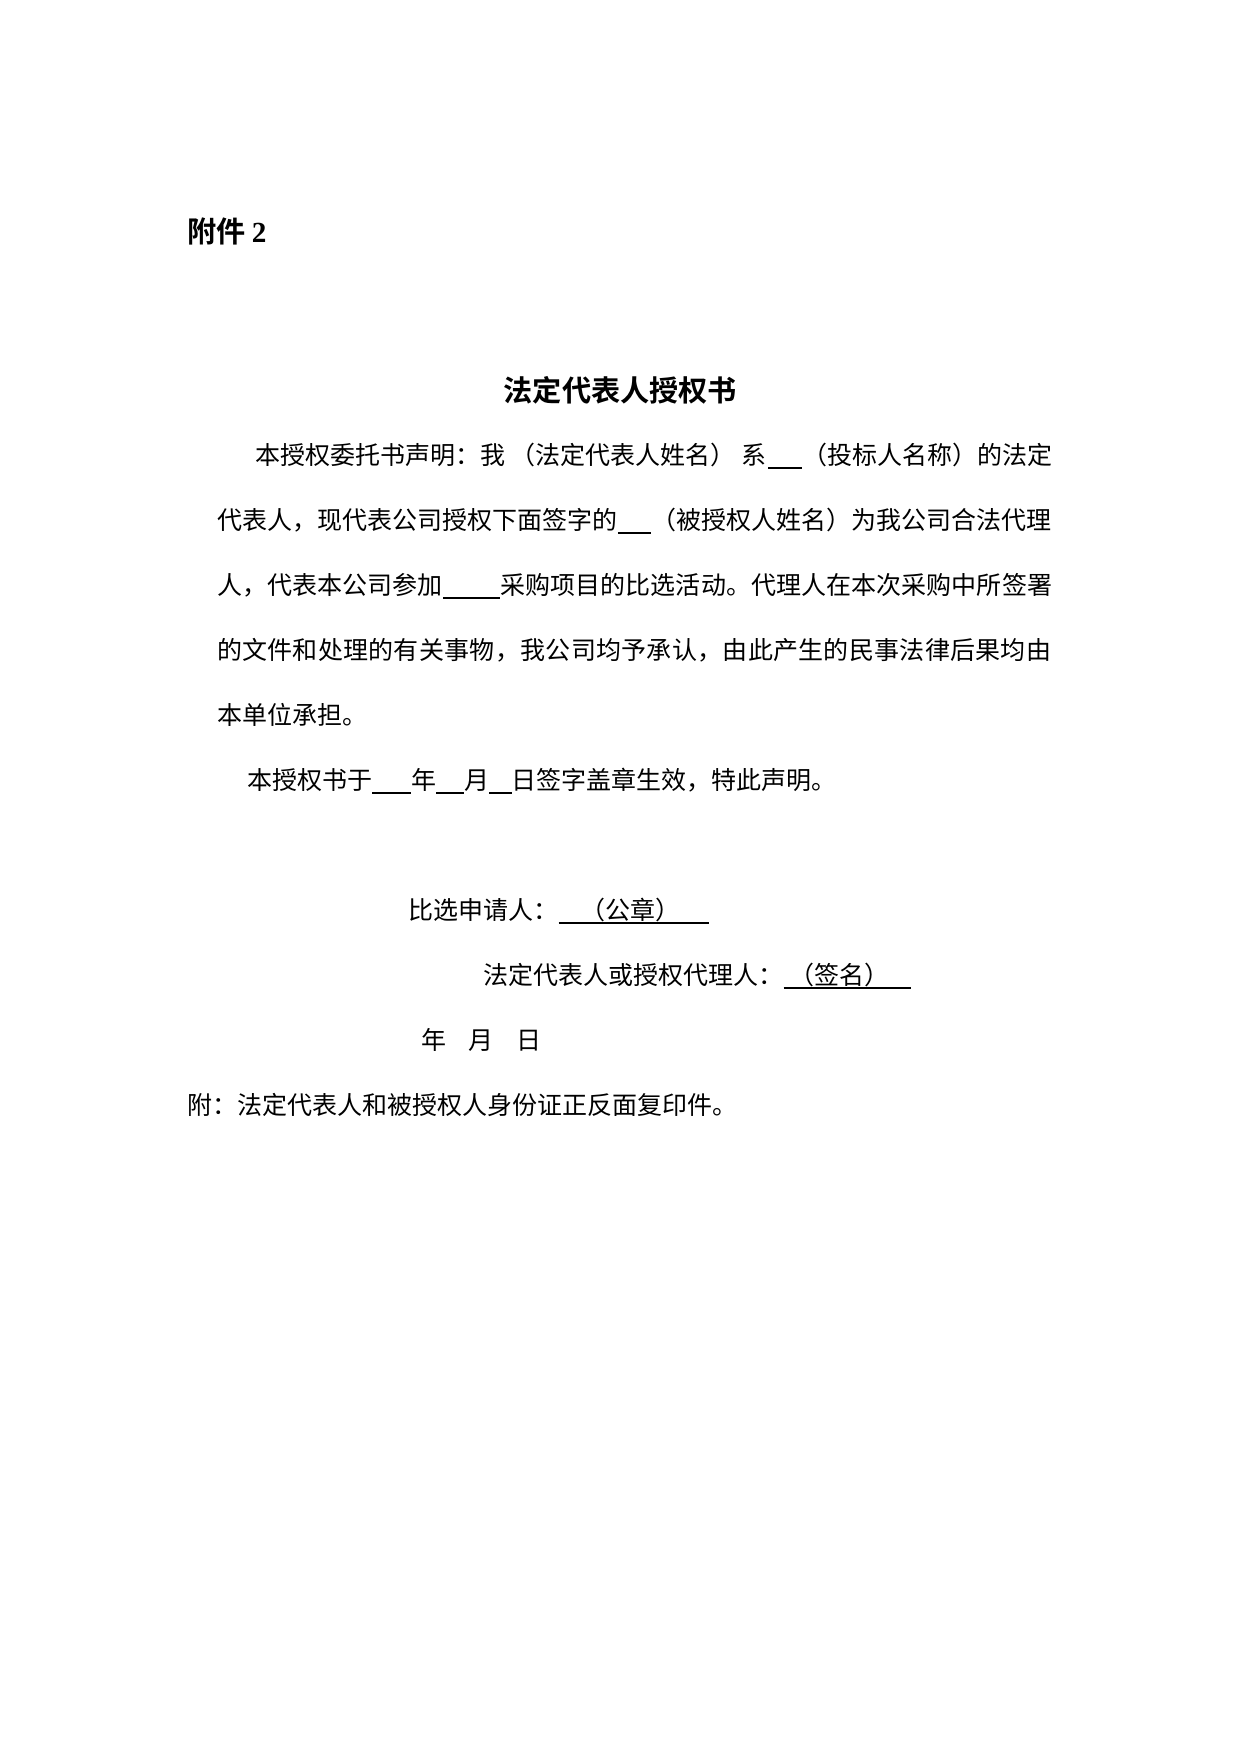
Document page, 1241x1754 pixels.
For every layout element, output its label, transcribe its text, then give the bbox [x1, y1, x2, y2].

text 法定代表人或授权代理人： （签名） [187, 941, 1003, 1006]
text 年 月 日 [187, 1006, 1003, 1071]
text 法定代表人授权书 [187, 356, 1053, 421]
subtitle 附件2 [187, 197, 1053, 262]
text 附：法定代表人和被授权人身份证正反面复印件。 [187, 1071, 1053, 1136]
text 比选申请人： （公章） [187, 876, 1003, 941]
text 本授权书于 年 月 日签字盖章生效，特此声明。 [187, 746, 1053, 811]
text 本授权委托书声明：我 （法定代表人姓名） 系 （投标人名称）的法定代表人，现代表公司授权下面签字的 （被授权人姓名）为我公司合法代理人，代表本公司参加 采购项目的比选活动。代理人在本次采购中所签署的文件和处理的有关事物，我公司均予承认，由此产生的民事法律后果均由本单位承担。 [217, 421, 1053, 746]
